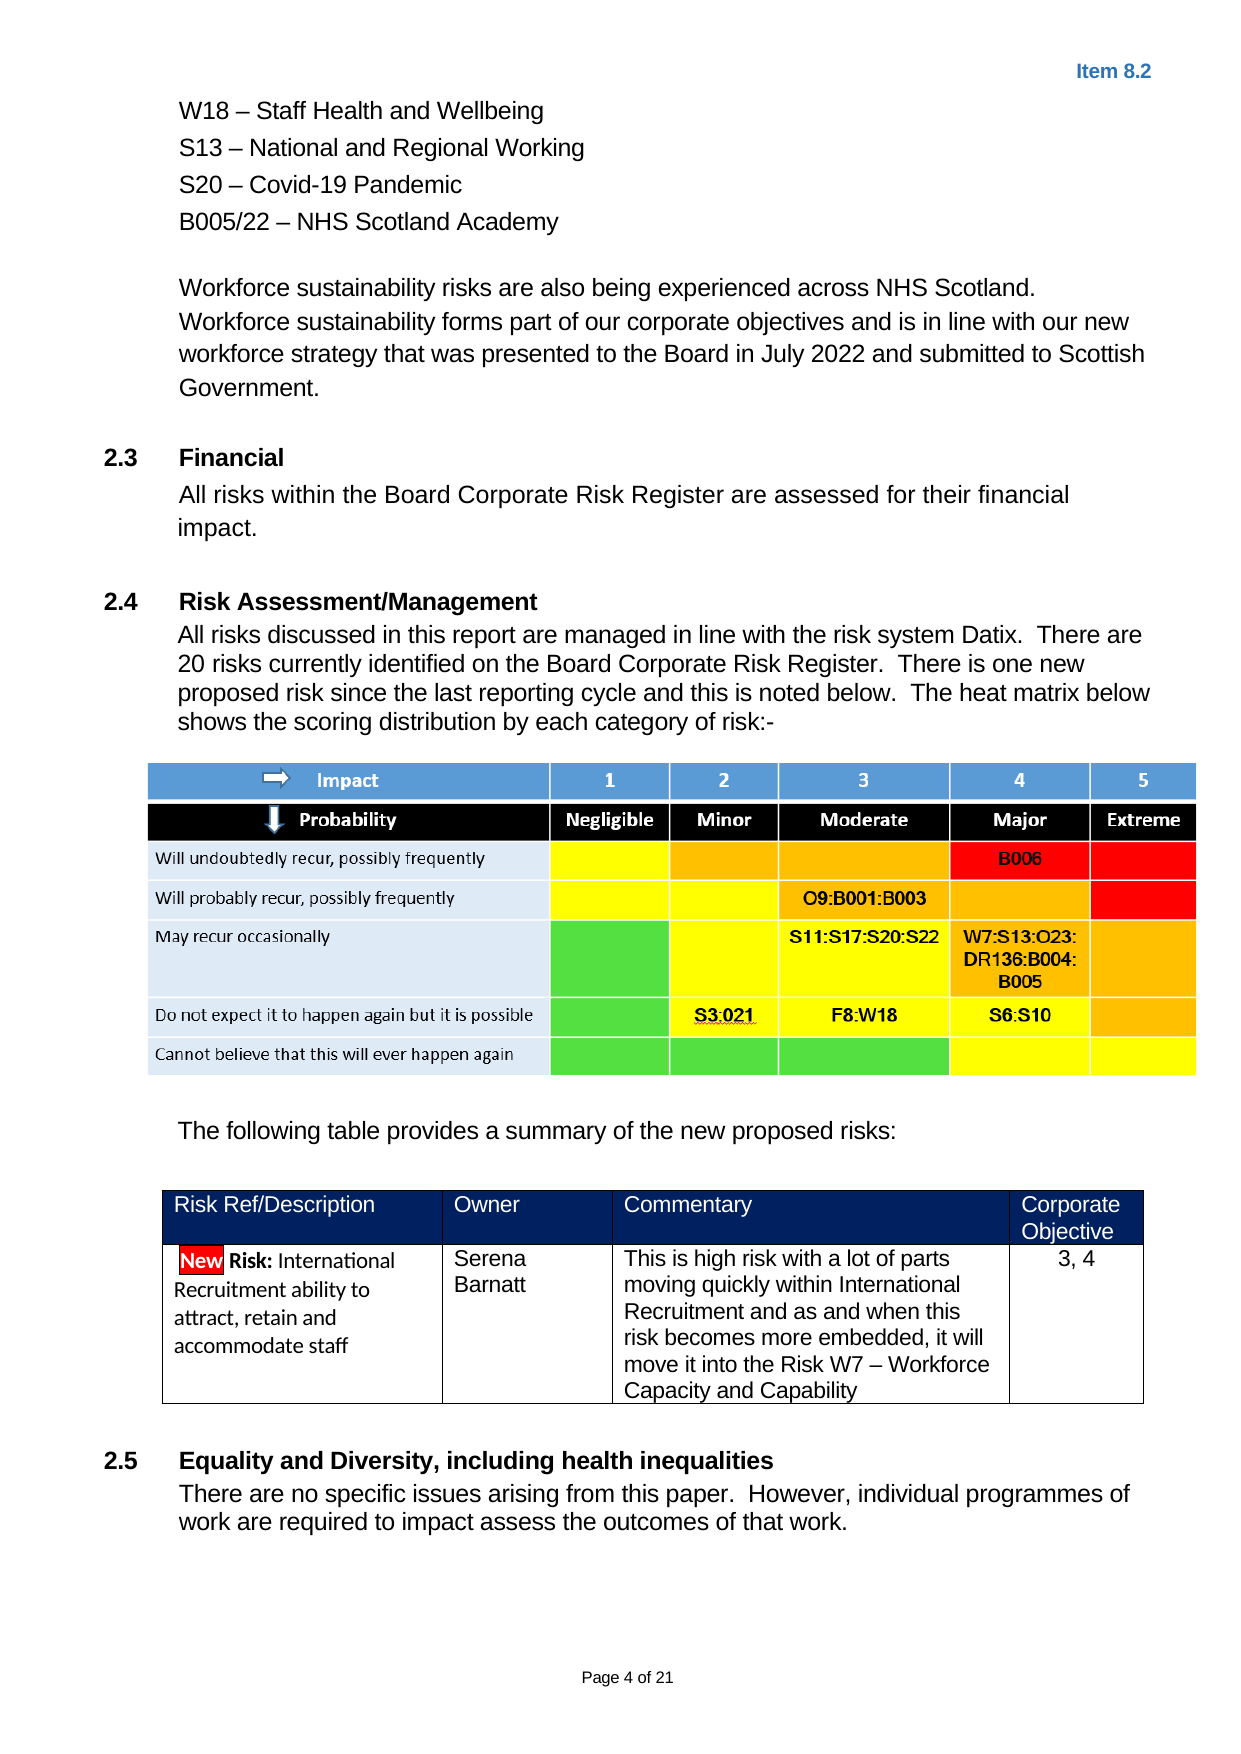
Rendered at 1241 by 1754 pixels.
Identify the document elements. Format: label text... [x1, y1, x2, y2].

text S13 – National and Regional Working [178, 133, 1152, 162]
table_cell Serena Barnatt [443, 1245, 612, 1403]
subtitle 2.3 Financial [103, 443, 1152, 471]
text W18 – Staff Health and Wellbeing [178, 96, 1152, 124]
table_cell This is high risk with a lot of parts moving quickly within International Recruitment and as and when this risk becomes more embedded, it will move it into the Risk W7 – Workforce Capacity and Capability [613, 1245, 1009, 1403]
picture [147, 763, 1197, 1075]
table_header Commentary [613, 1191, 1009, 1244]
table_cell New Risk: International Recruitment ability to attract, retain and accommodate staff [163, 1245, 442, 1403]
table_header Risk Ref/Description [163, 1191, 442, 1244]
text There are no specific issues arising from this paper. However, individual programmes of work are required to impact assess the outcomes of that work. [178, 1479, 1152, 1536]
text S20 – Covid-19 Pandemic [178, 170, 1152, 199]
text Workforce sustainability risks are also being experienced across NHS Scotland. Workforce sustainability forms part of our corporate objectives and is in line with our new workforce strategy that was presented to the Board in July 2022 and submitted to Scottish Government. [178, 273, 1152, 401]
text The following table provides a summary of the new proposed risks: [177, 1116, 1152, 1145]
list All risks within the Board Corporate Risk Register are assessed for their financial impact. [177, 480, 1152, 542]
table_cell 3, 4 [1010, 1245, 1143, 1403]
text B005/22 – NHS Scotland Academy [178, 207, 1152, 236]
table_header Corporate Objective [1010, 1191, 1143, 1244]
subtitle 2.4 Risk Assessment/Management [103, 587, 1152, 616]
subtitle 2.5 Equality and Diversity, including health inequalities [103, 1446, 1152, 1474]
text All risks discussed in this report are managed in line with the risk system Datix. There are 20 risks currently identified on the Board Corporate Risk Register. There is one new proposed risk since the last reporting cycle and this is noted below. The heat matrix below shows the scoring distribution by each category of risk:- [177, 620, 1152, 735]
table_header Owner [443, 1191, 612, 1244]
